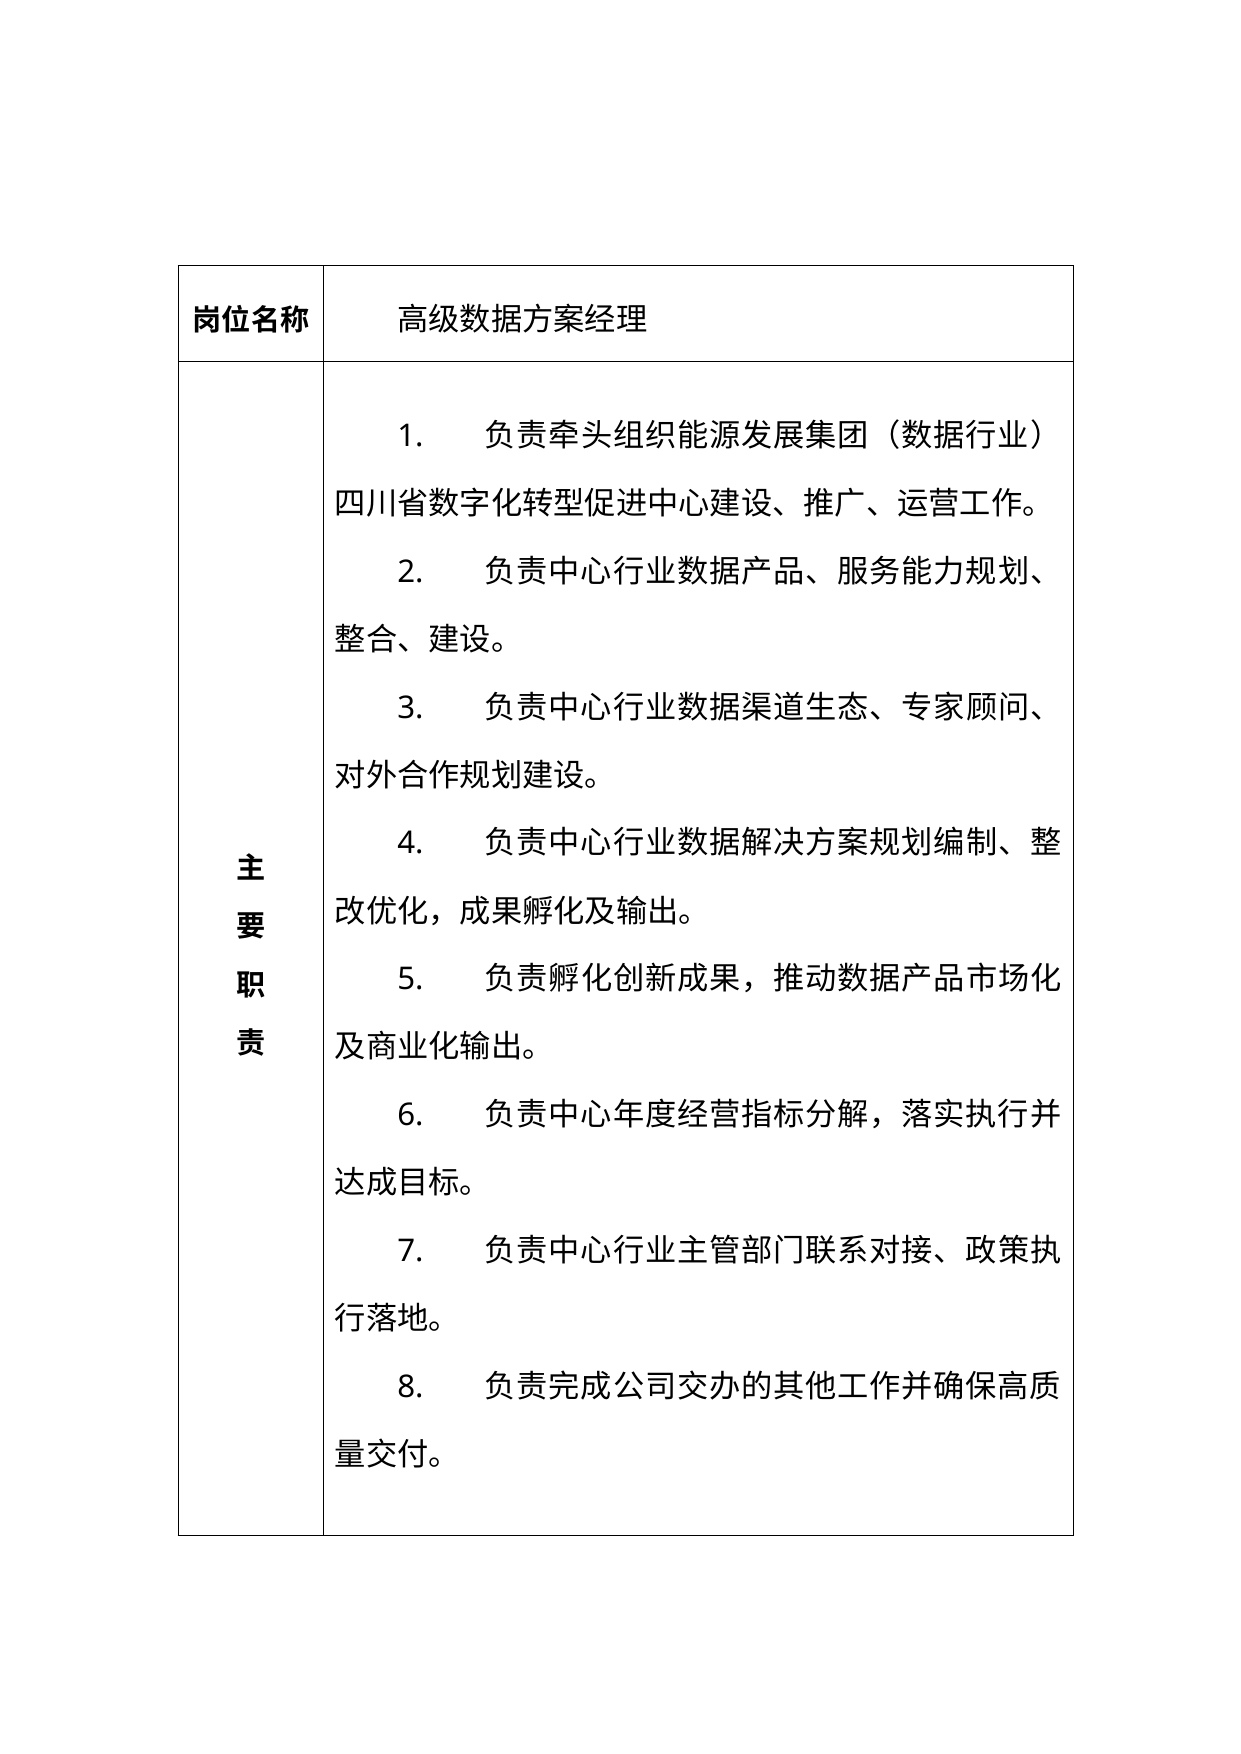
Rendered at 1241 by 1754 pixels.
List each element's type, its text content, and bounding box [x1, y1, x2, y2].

table_cell 负责牵头组织能源发展集团（数据行业）四川省数字化转型促进中心建设、推广、运营工作。 负责中心行业数据产品、服务能力规划、整合、建设。 负责中心行业数据渠道生态、专家顾问、对外合作规划建设。 负责中心行业数据解决方案规划编制、整改优化，成果孵化及输出。 负责孵化创新成果，推动数据产品市场化及商业化输出。 负责中心年度经营指标分解，落实执行并达成目标。 负责中心行业主管部门联系对接、政策执行落地。 负责完成公司交办的其他工作并确保高质量交付。 [324, 362, 1073, 1535]
table_header 岗位名称 [179, 266, 323, 361]
table_cell 主 要 职 责 [179, 362, 323, 1535]
table_header 高级数据方案经理 [324, 266, 1073, 361]
